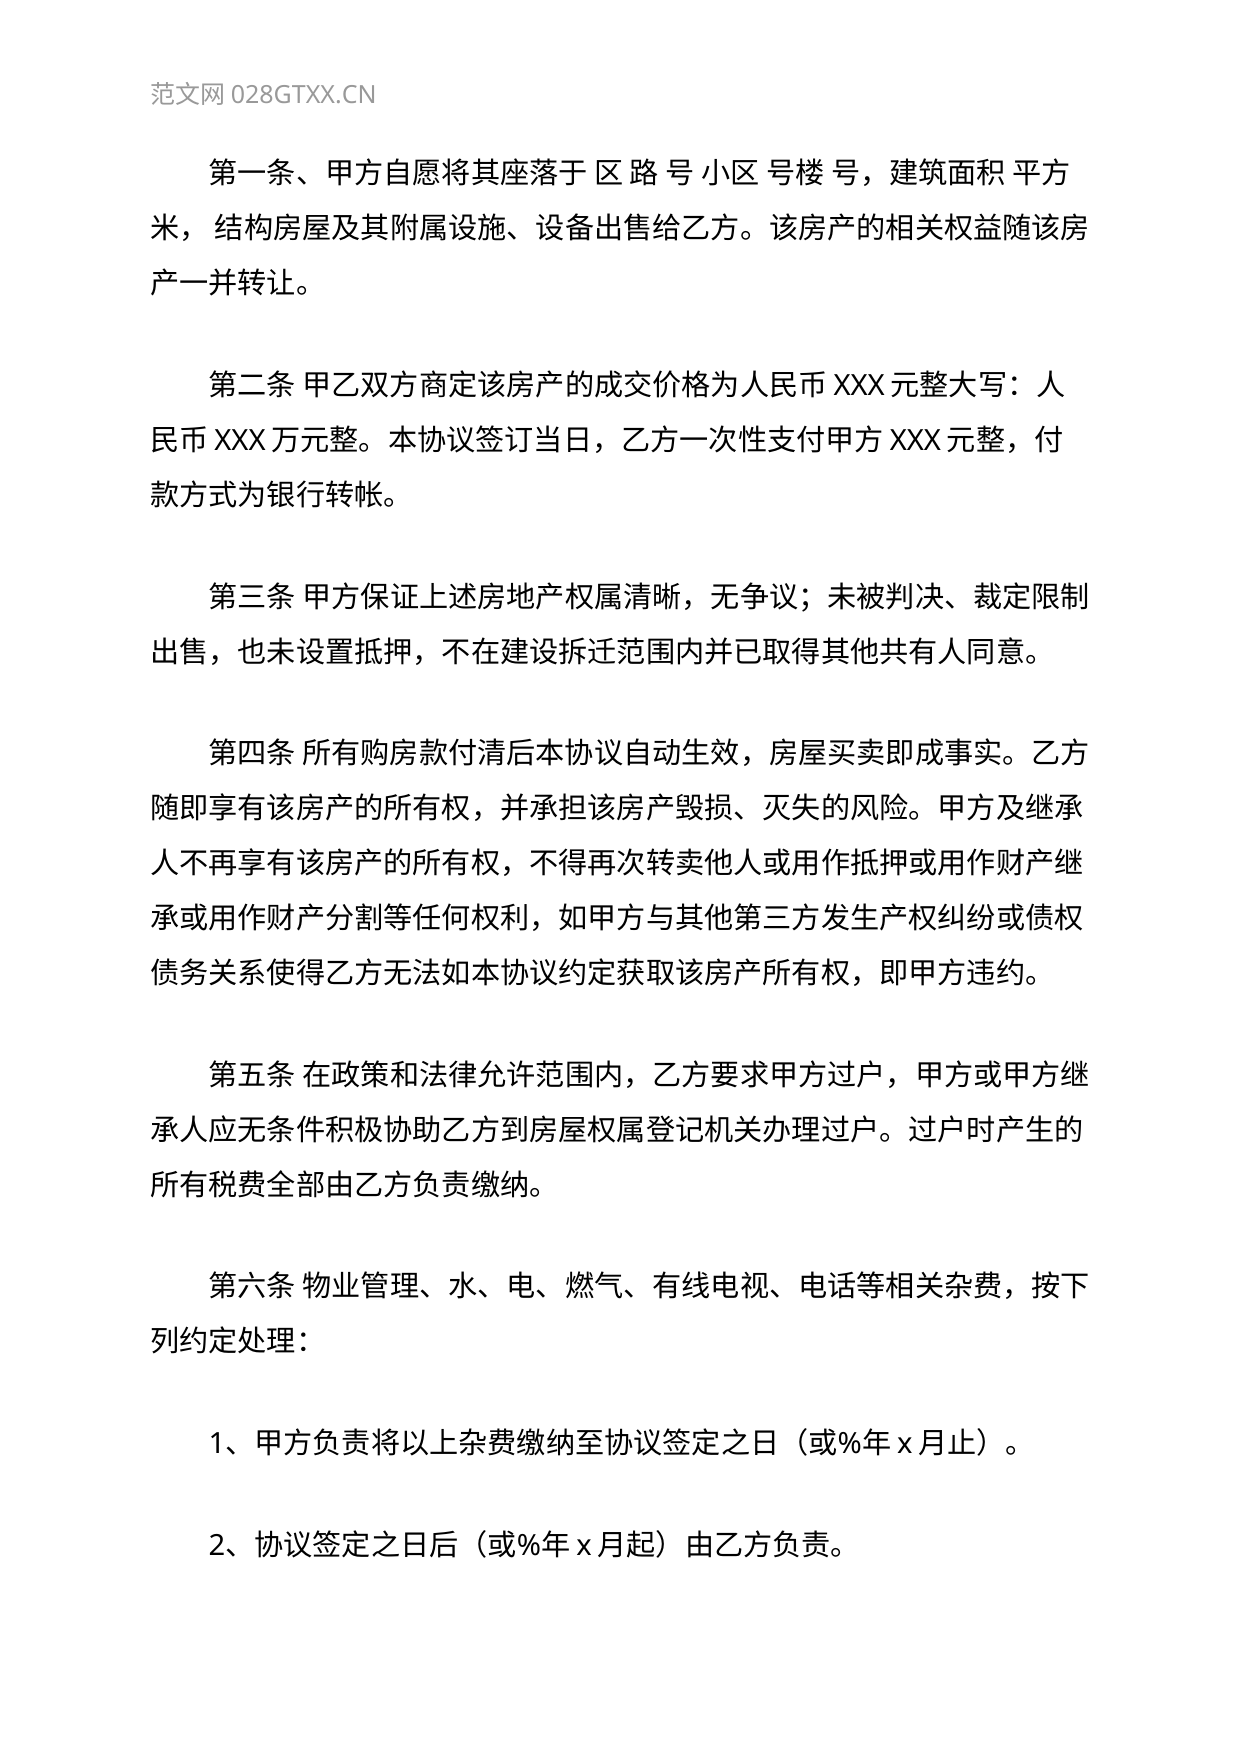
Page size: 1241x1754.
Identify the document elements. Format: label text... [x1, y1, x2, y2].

text 1、甲方负责将以上杂费缴纳至协议签定之日（或%年x月止）。 [150, 1419, 1090, 1462]
text 2、协议签定之日后（或%年x月起）由乙方负责。 [150, 1522, 1090, 1564]
text 第五条 在政策和法律允许范围内，乙方要求甲方过户，甲方或甲方继承人应无条件积极协助乙方到房屋权属登记机关办理过户。过户时产生的所有税费全部由乙方负责缴纳。 [150, 1051, 1090, 1203]
text 第四条 所有购房款付清后本协议自动生效，房屋买卖即成事实。乙方随即享有该房产的所有权，并承担该房产毁损、灭失的风险。甲方及继承人不再享有该房产的所有权，不得再次转卖他人或用作抵押或用作财产继承或用作财产分割等任何权利，如甲方与其他第三方发生产权纠纷或债权债务关系使得乙方无法如本协议约定获取该房产所有权，即甲方违约。 [150, 730, 1090, 992]
text 第二条 甲乙双方商定该房产的成交价格为人民币XXX元整大写：人民币XXX万元整。本协议签订当日，乙方一次性支付甲方XXX元整，付款方式为银行转帐。 [150, 362, 1090, 514]
text 第一条、甲方自愿将其座落于 区 路 号 小区 号楼 号，建筑面积 平方米， 结构房屋及其附属设施、设备出售给乙方。该房产的相关权益随该房产一并转让。 [150, 150, 1090, 302]
text 第三条 甲方保证上述房地产权属清晰，无争议；未被判决、裁定限制出售，也未设置抵押，不在建设拆迁范围内并已取得其他共有人同意。 [150, 573, 1090, 671]
text 第六条 物业管理、水、电、燃气、有线电视、电话等相关杂费，按下列约定处理： [150, 1263, 1090, 1360]
